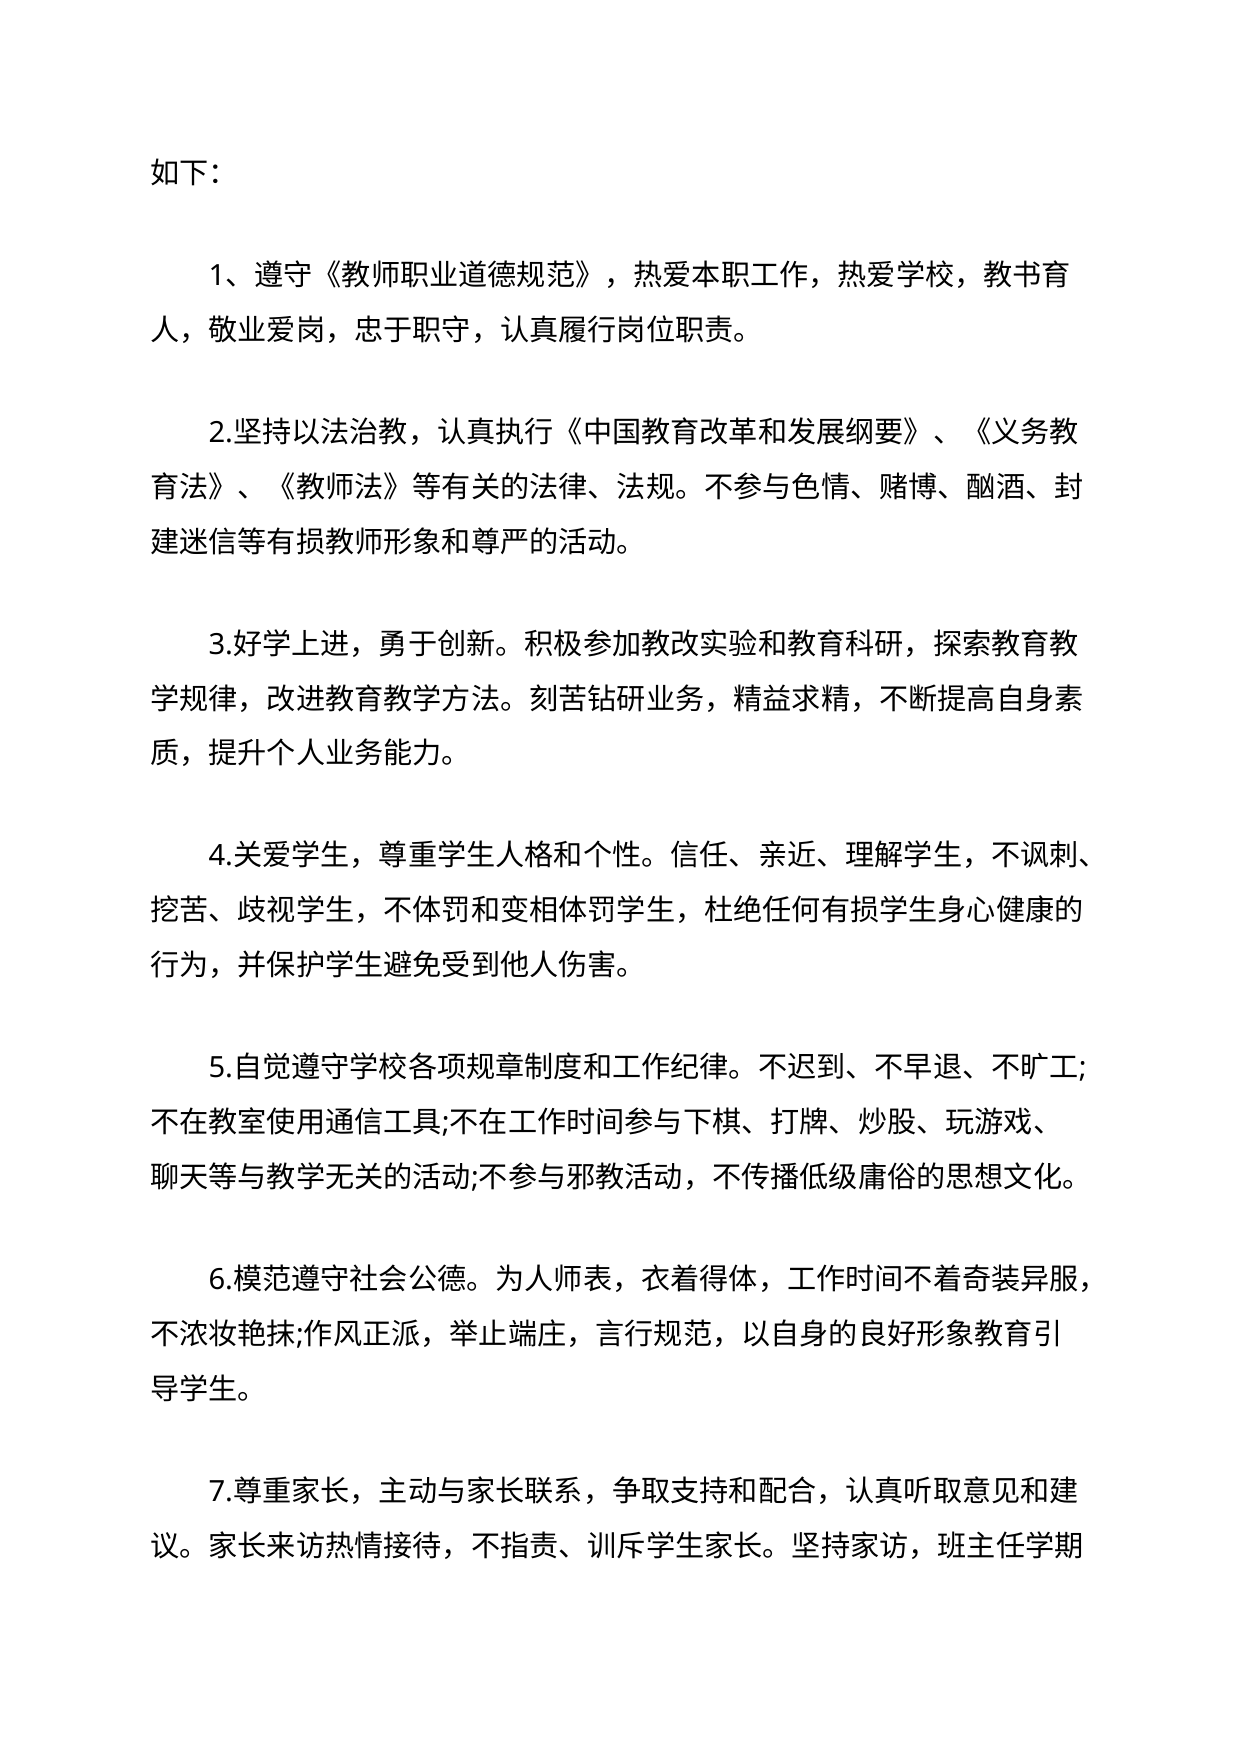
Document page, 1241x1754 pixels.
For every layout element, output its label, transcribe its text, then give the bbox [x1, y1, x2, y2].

text 4.关爱学生，尊重学生人格和个性。信任、亲近、理解学生，不讽刺、挖苦、歧视学生，不体罚和变相体罚学生，杜绝任何有损学生身心健康的行为，并保护学生避免受到他人伤害。 [150, 832, 1090, 984]
text 2.坚持以法治教，认真执行《中国教育改革和发展纲要》、《义务教育法》、《教师法》等有关的法律、法规。不参与色情、赌博、酗酒、封建迷信等有损教师形象和尊严的活动。 [150, 408, 1090, 561]
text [150, 1467, 1090, 1564]
text 6.模范遵守社会公德。为人师表，衣着得体，工作时间不着奇装异服，不浓妆艳抹;作风正派，举止端庄，言行规范，以自身的良好形象教育引导学生。 [150, 1256, 1090, 1408]
text 3.好学上进，勇于创新。积极参加教改实验和教育科研，探索教育教学规律，改进教育教学方法。刻苦钻研业务，精益求精，不断提高自身素质，提升个人业务能力。 [150, 620, 1090, 772]
text 1、遵守《教师职业道德规范》，热爱本职工作，热爱学校，教书育人，敬业爱岗，忠于职守，认真履行岗位职责。 [150, 252, 1090, 349]
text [150, 150, 1090, 192]
text 5.自觉遵守学校各项规章制度和工作纪律。不迟到、不早退、不旷工;不在教室使用通信工具;不在工作时间参与下棋、打牌、炒股、玩游戏、聊天等与教学无关的活动;不参与邪教活动，不传播低级庸俗的思想文化。 [150, 1043, 1090, 1196]
